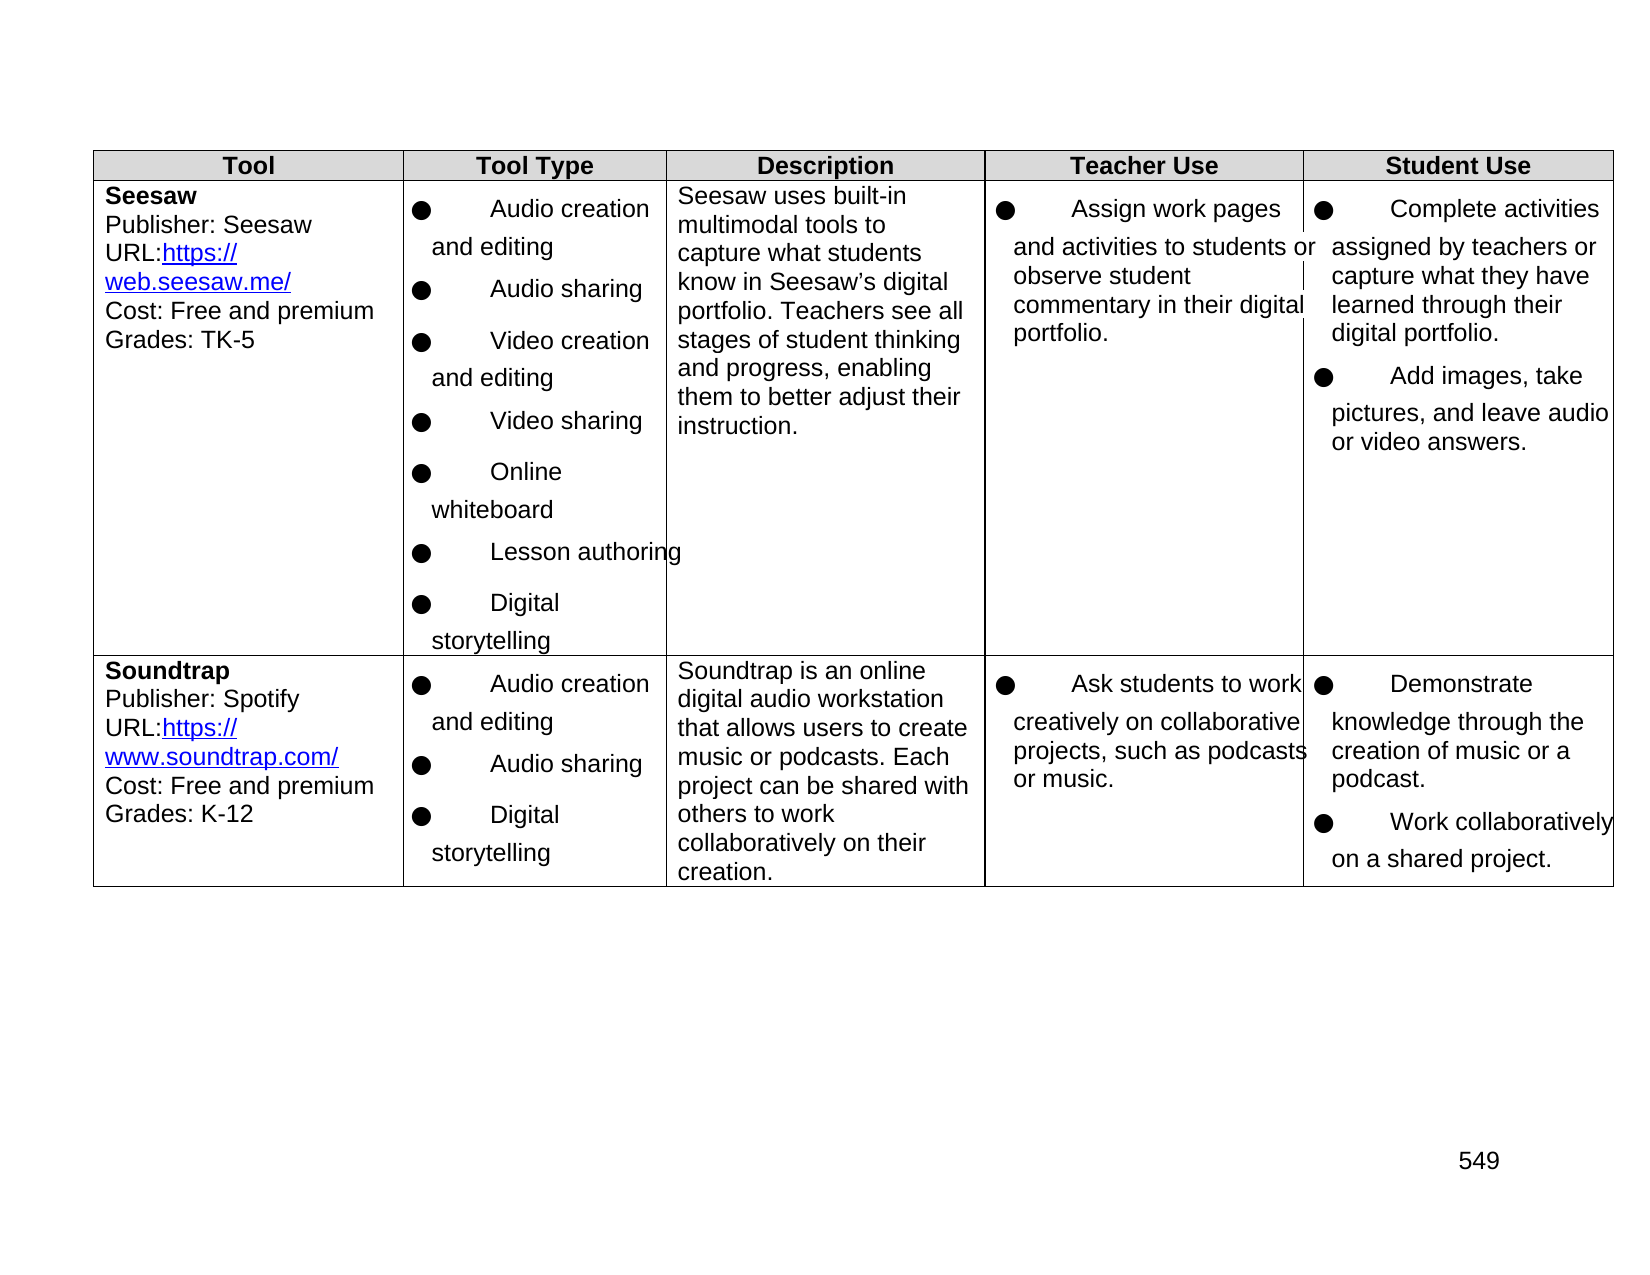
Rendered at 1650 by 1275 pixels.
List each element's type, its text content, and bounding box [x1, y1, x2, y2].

table_cell Demonstrate knowledge through the creation of music or a podcast. Work collaboratively on a shared project. [1304, 656, 1613, 886]
table_cell Audio creation and editing Audio sharing Video creation and editing Video sharing Online whiteboard Lesson authoring Digital storytelling [404, 181, 666, 654]
table_header Teacher Use [986, 151, 1303, 180]
table_cell Ask students to work creatively on collaborative projects, such as podcasts or music. [986, 656, 1303, 886]
table_cell Assign work pages and activities to students or observe student commentary in their digital portfolio. [986, 181, 1303, 654]
table_header Student Use [1304, 151, 1613, 180]
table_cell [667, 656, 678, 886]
table_cell Seesaw uses built-in multimodal tools to capture what students know in Seesaw’s digital portfolio. Teachers see all stages of student thinking and progress, enabling them to better adjust their instruction. [667, 181, 984, 654]
table_header Tool Type [404, 151, 666, 180]
table_cell Soundtrap is an online digital audio workstation that allows users to create music or podcasts. Each project can be shared with others to work collaboratively on their creation. [773, 656, 984, 886]
table_cell Soundtrap Publisher: Spotify URL:https://www.soundtrap.com/ Cost: Free and premium Grades: K-12 [94, 656, 403, 886]
table_cell Seesaw Publisher: Seesaw URL:https://web.seesaw.me/ Cost: Free and premium Grades: TK-5 [94, 181, 403, 654]
table_cell Audio creation and editing Audio sharing Digital storytelling [404, 656, 666, 886]
table_cell Complete activities assigned by teachers or capture what they have learned through their digital portfolio. Add images, take pictures, and leave audio or video answers. [1304, 181, 1613, 654]
table_header Description [667, 151, 984, 180]
table_header Tool [94, 151, 403, 180]
